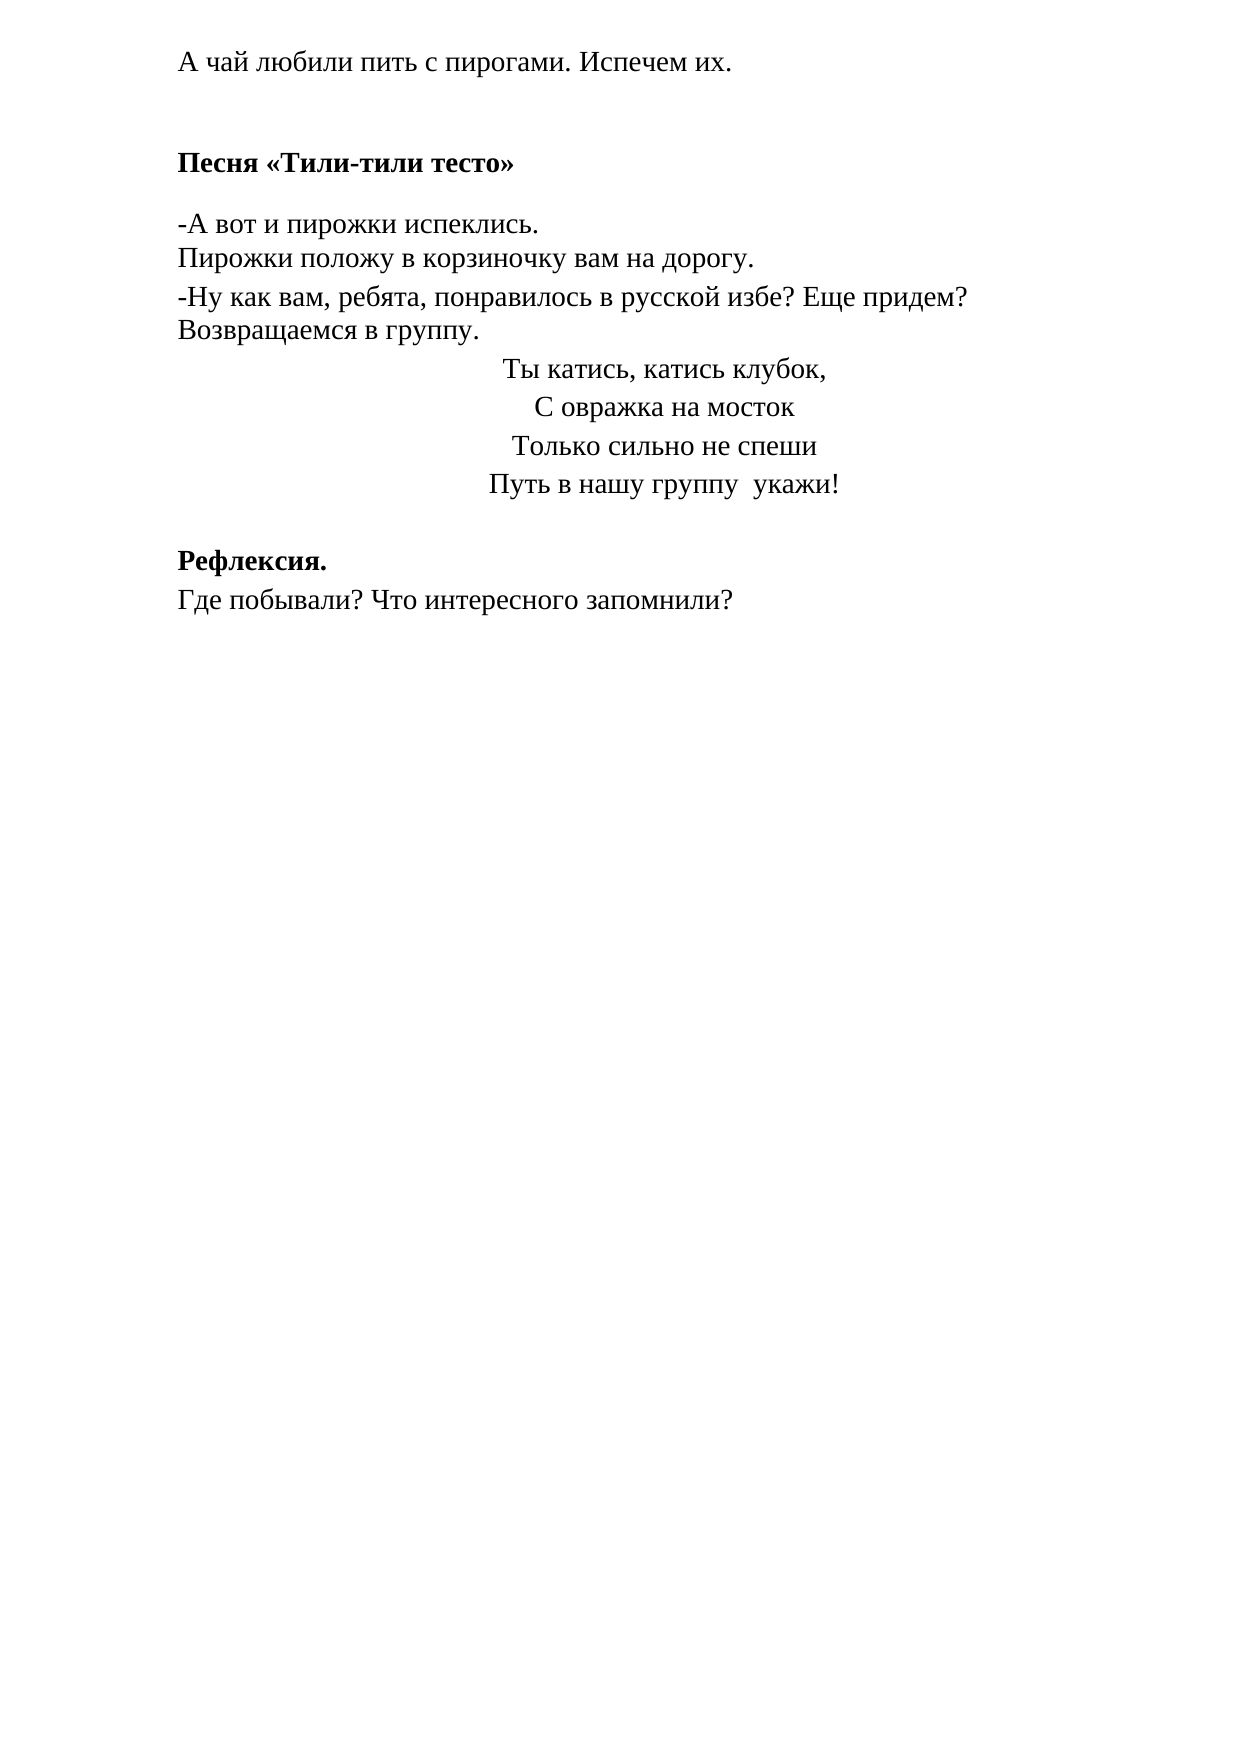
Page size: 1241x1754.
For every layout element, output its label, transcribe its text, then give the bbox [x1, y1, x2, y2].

text -А вот и пирожки испеклись. [177, 207, 1152, 240]
text С овражка на мосток [177, 389, 1152, 423]
text Рефлексия. [177, 543, 1152, 577]
text Ты катись, катись клубок, [177, 351, 1152, 384]
text Только сильно не спеши [177, 428, 1152, 461]
text Где побывали? Что интересного запомнили? [177, 582, 1152, 616]
text Песня «Тили-тили тесто» [177, 145, 1152, 178]
text Пирожки положу в корзиночку вам на дорогу. [177, 240, 1152, 274]
text Путь в нашу группу укажи! [177, 466, 1152, 500]
text А чай любили пить с пирогами. Испечем их. [177, 44, 1152, 78]
text Возвращаемся в группу. [177, 312, 1152, 346]
text -Ну как вам, ребята, понравилось в русской избе? Еще придем? [177, 279, 1152, 312]
